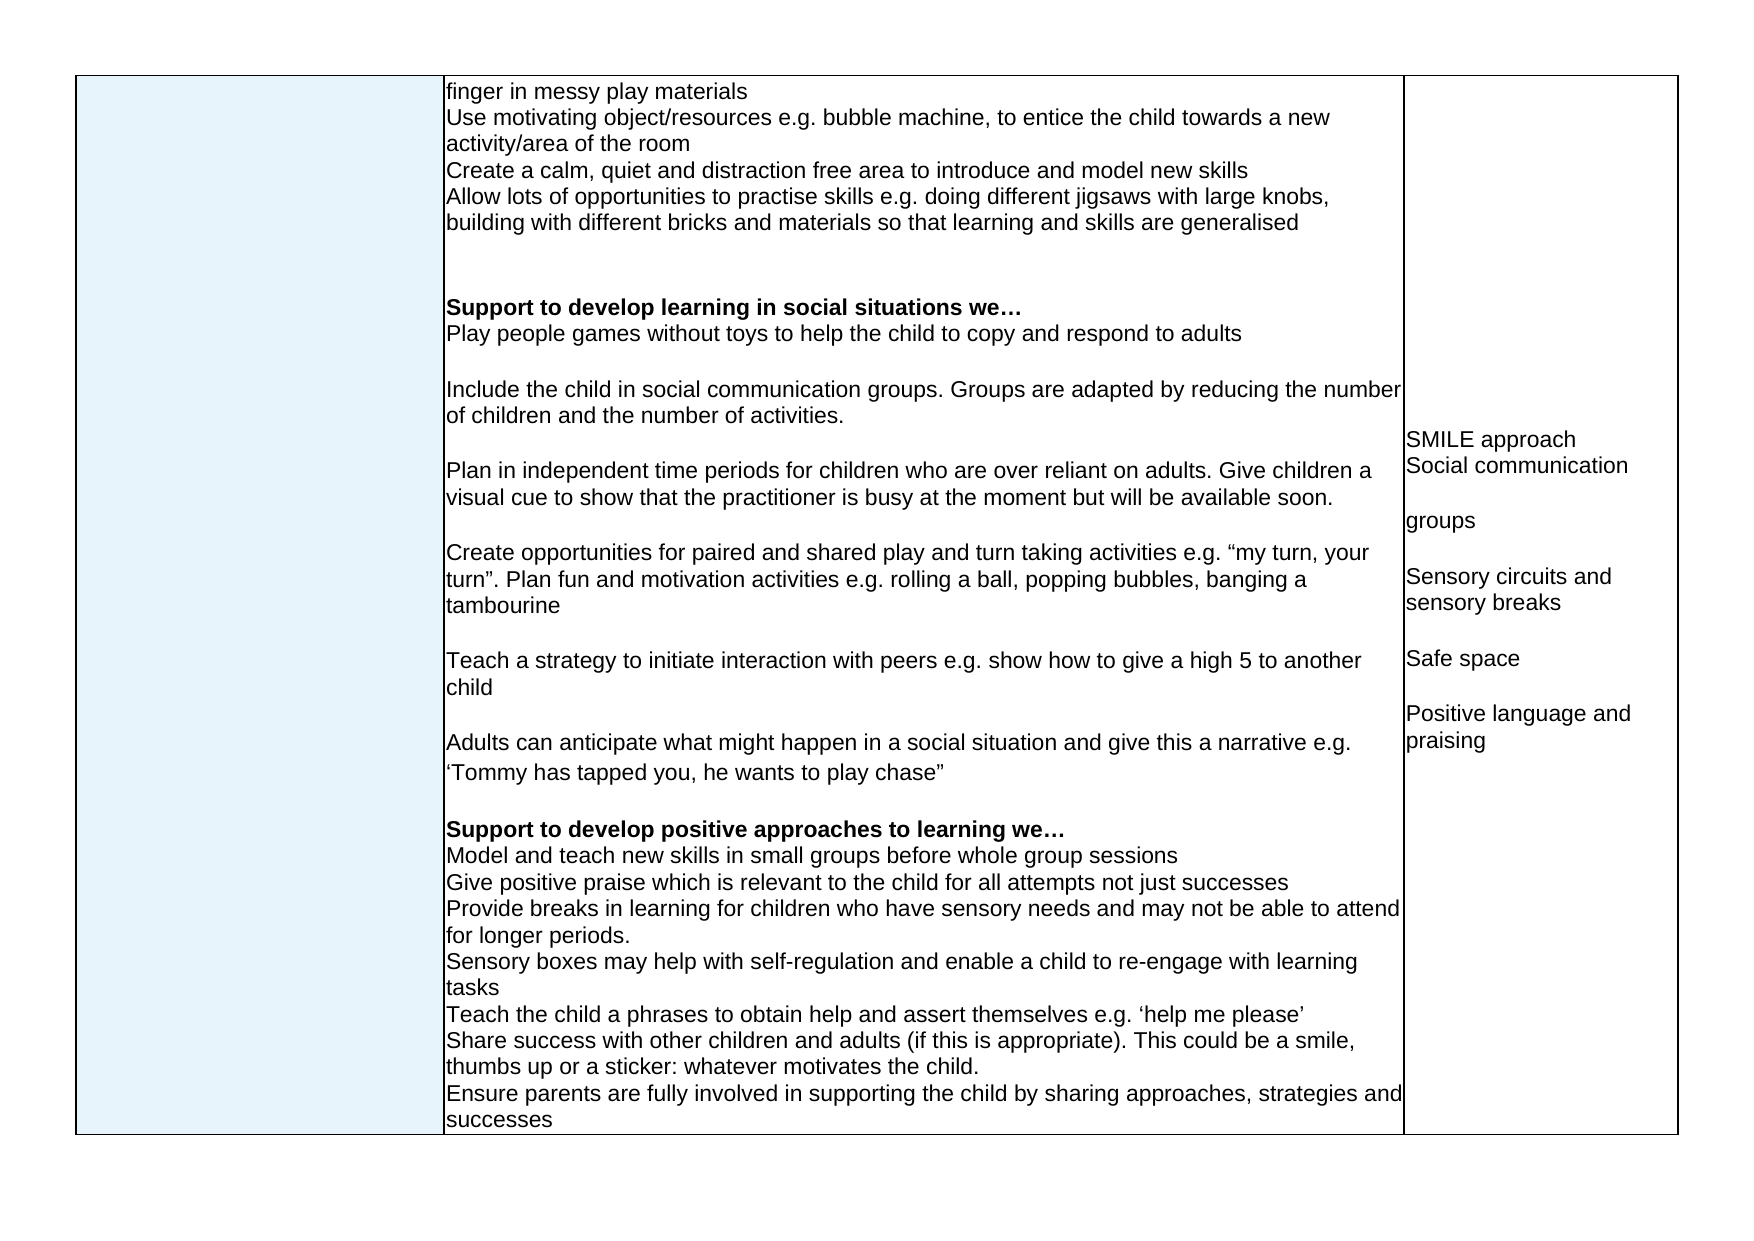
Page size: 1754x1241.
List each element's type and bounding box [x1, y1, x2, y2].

table_cell [445, 76, 1403, 1134]
table_cell [1405, 76, 1677, 1134]
table_cell [77, 76, 443, 1134]
